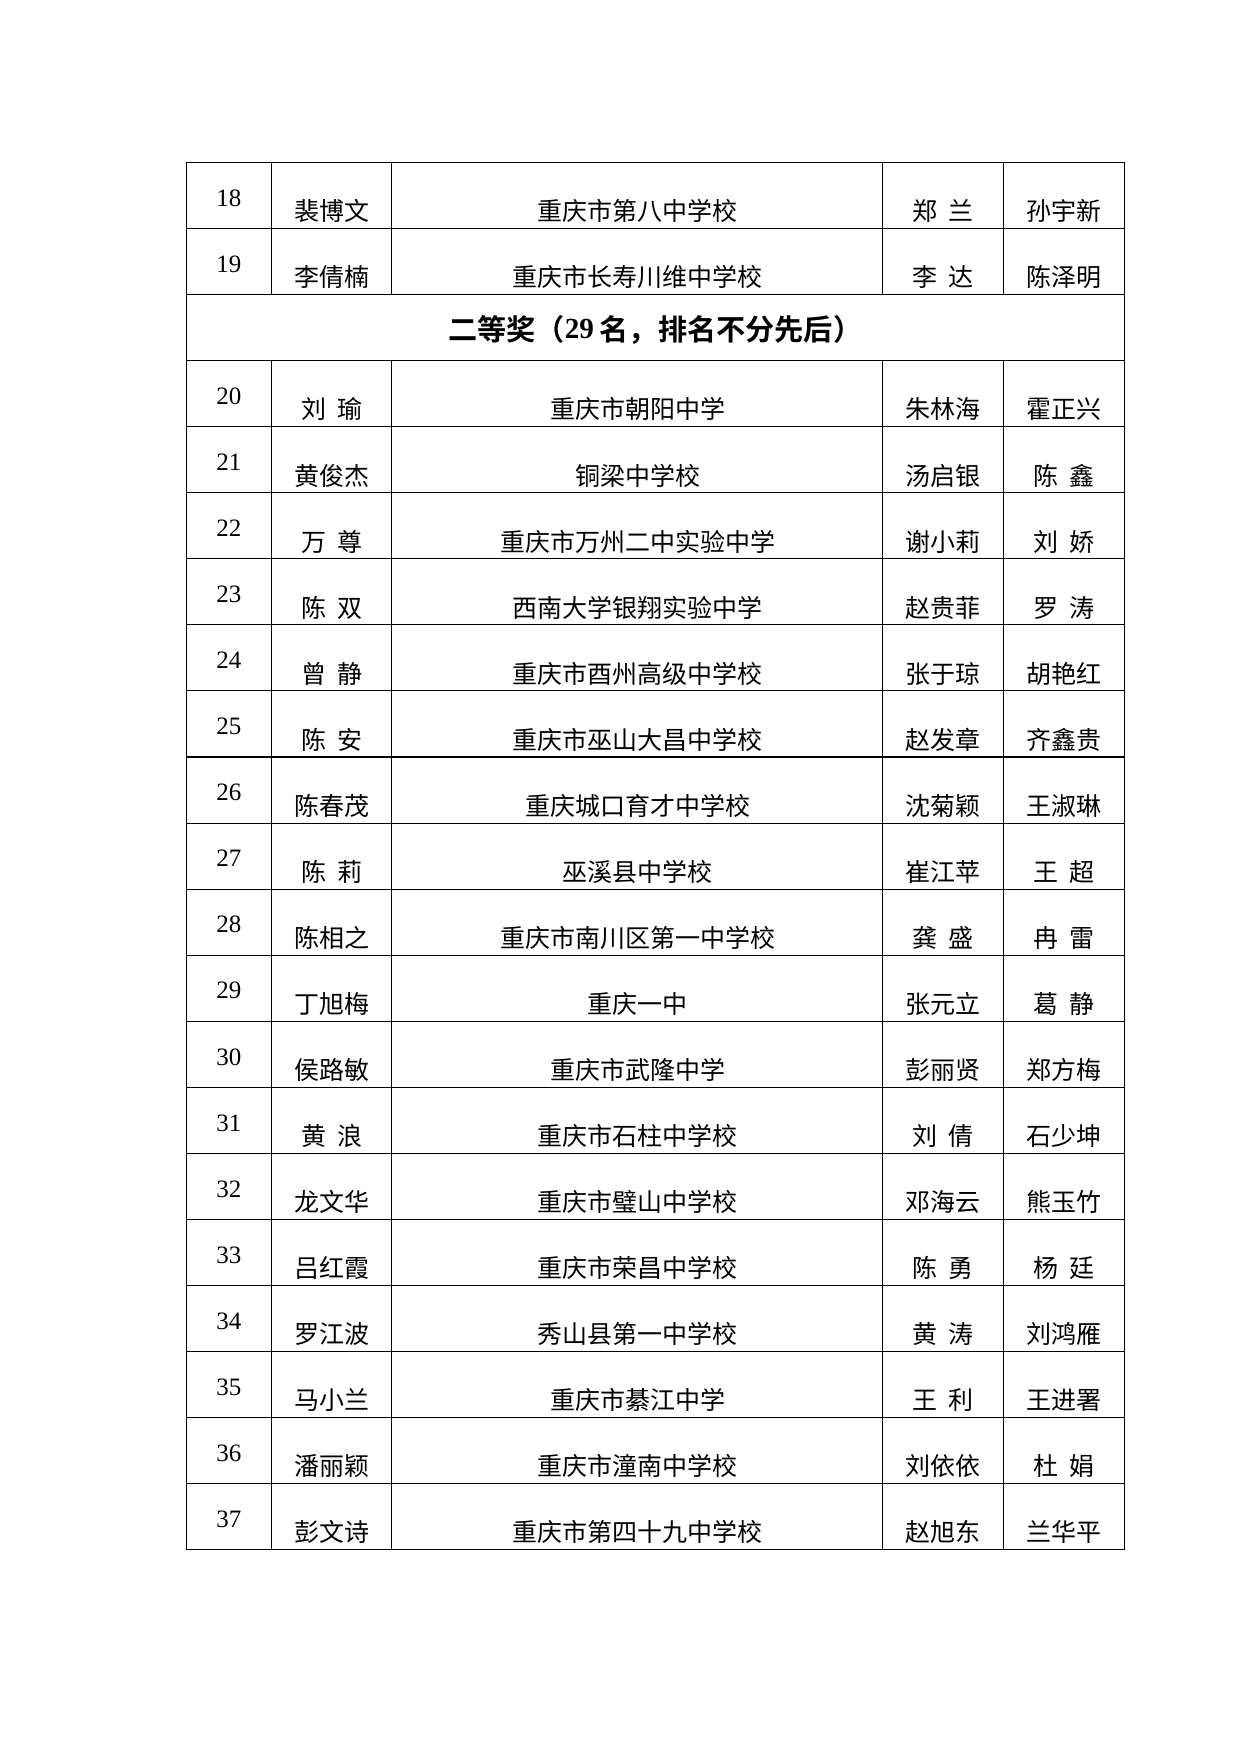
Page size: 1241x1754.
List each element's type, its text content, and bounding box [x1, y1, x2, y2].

table_cell 重庆市万州二中实验中学 [392, 493, 882, 558]
table_cell 刘鸿雁 [1004, 1286, 1124, 1351]
table_cell 刘 娇 [1004, 493, 1124, 558]
table_cell 王 利 [883, 1352, 1003, 1417]
table_cell 陈 勇 [883, 1220, 1003, 1285]
table_cell 朱林海 [883, 361, 1003, 426]
table_cell 杜 娟 [1004, 1418, 1124, 1483]
table_cell 赵贵菲 [883, 559, 1003, 624]
table_cell 刘依依 [883, 1418, 1003, 1483]
table_cell 23 [187, 559, 271, 624]
table_cell 王 超 [1004, 824, 1124, 888]
table_cell 21 [187, 427, 271, 492]
table_cell 兰华平 [1004, 1484, 1124, 1549]
table_cell 二等奖（29名，排名不分先后） [187, 295, 1124, 360]
table_cell 吕红霞 [272, 1220, 391, 1285]
table_cell 郑方梅 [1004, 1022, 1124, 1087]
table_cell 重庆市第四十九中学校 [392, 1484, 882, 1549]
table_cell 冉 雷 [1004, 890, 1124, 954]
table_cell 万 尊 [272, 493, 391, 558]
table_cell 重庆市武隆中学 [392, 1022, 882, 1087]
table_cell 重庆市荣昌中学校 [392, 1220, 882, 1285]
table_cell 陈泽明 [1004, 229, 1124, 294]
table_cell 黄 涛 [883, 1286, 1003, 1351]
table_cell 31 [187, 1088, 271, 1153]
table_cell 重庆市朝阳中学 [392, 361, 882, 426]
table_cell 铜梁中学校 [392, 427, 882, 492]
table_cell 陈 双 [272, 559, 391, 624]
table_cell 谢小莉 [883, 493, 1003, 558]
table_cell 齐鑫贵 [1004, 691, 1124, 756]
table_cell 秀山县第一中学校 [392, 1286, 882, 1351]
table_cell 28 [187, 890, 271, 954]
table_cell 彭文诗 [272, 1484, 391, 1549]
table_cell 曾 静 [272, 625, 391, 690]
table_cell 龚 盛 [883, 890, 1003, 954]
table_cell 重庆市第八中学校 [392, 163, 882, 228]
table_cell 24 [187, 625, 271, 690]
table_cell 王进署 [1004, 1352, 1124, 1417]
table_cell 30 [187, 1022, 271, 1087]
table_cell 李 达 [883, 229, 1003, 294]
table_cell 陈相之 [272, 890, 391, 954]
table_cell 张于琼 [883, 625, 1003, 690]
table_cell 重庆市巫山大昌中学校 [392, 691, 882, 756]
table_cell 黄 浪 [272, 1088, 391, 1153]
table_cell 彭丽贤 [883, 1022, 1003, 1087]
table_cell 裴博文 [272, 163, 391, 228]
table_cell 霍正兴 [1004, 361, 1124, 426]
table_cell 重庆一中 [392, 956, 882, 1021]
table_cell 重庆市璧山中学校 [392, 1154, 882, 1219]
table_cell 黄俊杰 [272, 427, 391, 492]
table_cell 潘丽颖 [272, 1418, 391, 1483]
table_cell 37 [187, 1484, 271, 1549]
table_cell 罗江波 [272, 1286, 391, 1351]
table_cell 29 [187, 956, 271, 1021]
table_cell 36 [187, 1418, 271, 1483]
table_cell 沈菊颖 [883, 758, 1003, 822]
table_cell 巫溪县中学校 [392, 824, 882, 888]
table_cell 杨 廷 [1004, 1220, 1124, 1285]
table_cell 郑 兰 [883, 163, 1003, 228]
table_cell 张元立 [883, 956, 1003, 1021]
table_cell 熊玉竹 [1004, 1154, 1124, 1219]
table_cell 重庆市潼南中学校 [392, 1418, 882, 1483]
table_cell 重庆城口育才中学校 [392, 758, 882, 822]
table_cell 重庆市綦江中学 [392, 1352, 882, 1417]
table_cell 赵发章 [883, 691, 1003, 756]
table_cell 汤启银 [883, 427, 1003, 492]
table_cell 孙宇新 [1004, 163, 1124, 228]
table_cell 重庆市石柱中学校 [392, 1088, 882, 1153]
table_cell 34 [187, 1286, 271, 1351]
table_cell 刘 瑜 [272, 361, 391, 426]
table_cell 邓海云 [883, 1154, 1003, 1219]
table_cell 罗 涛 [1004, 559, 1124, 624]
table_cell 王淑琳 [1004, 758, 1124, 822]
table_cell 侯路敏 [272, 1022, 391, 1087]
table_cell 20 [187, 361, 271, 426]
table_cell 石少坤 [1004, 1088, 1124, 1153]
table_cell 25 [187, 691, 271, 756]
table_cell 马小兰 [272, 1352, 391, 1417]
table_cell 33 [187, 1220, 271, 1285]
table_cell 陈春茂 [272, 758, 391, 822]
table_cell 刘 倩 [883, 1088, 1003, 1153]
table_cell 葛 静 [1004, 956, 1124, 1021]
table_cell 李倩楠 [272, 229, 391, 294]
table_cell 陈 鑫 [1004, 427, 1124, 492]
table_cell 32 [187, 1154, 271, 1219]
table_cell 丁旭梅 [272, 956, 391, 1021]
table_cell 重庆市南川区第一中学校 [392, 890, 882, 954]
table_cell 崔江苹 [883, 824, 1003, 888]
table_cell 西南大学银翔实验中学 [392, 559, 882, 624]
table_cell 重庆市酉州高级中学校 [392, 625, 882, 690]
table_cell 35 [187, 1352, 271, 1417]
table_cell 22 [187, 493, 271, 558]
table_cell 26 [187, 758, 271, 822]
table_cell 胡艳红 [1004, 625, 1124, 690]
table_cell 赵旭东 [883, 1484, 1003, 1549]
table_cell 19 [187, 229, 271, 294]
table_cell 27 [187, 824, 271, 888]
table_cell 重庆市长寿川维中学校 [392, 229, 882, 294]
table_cell 陈 莉 [272, 824, 391, 888]
table_cell 陈 安 [272, 691, 391, 756]
table_cell 龙文华 [272, 1154, 391, 1219]
table_cell 18 [187, 163, 271, 228]
